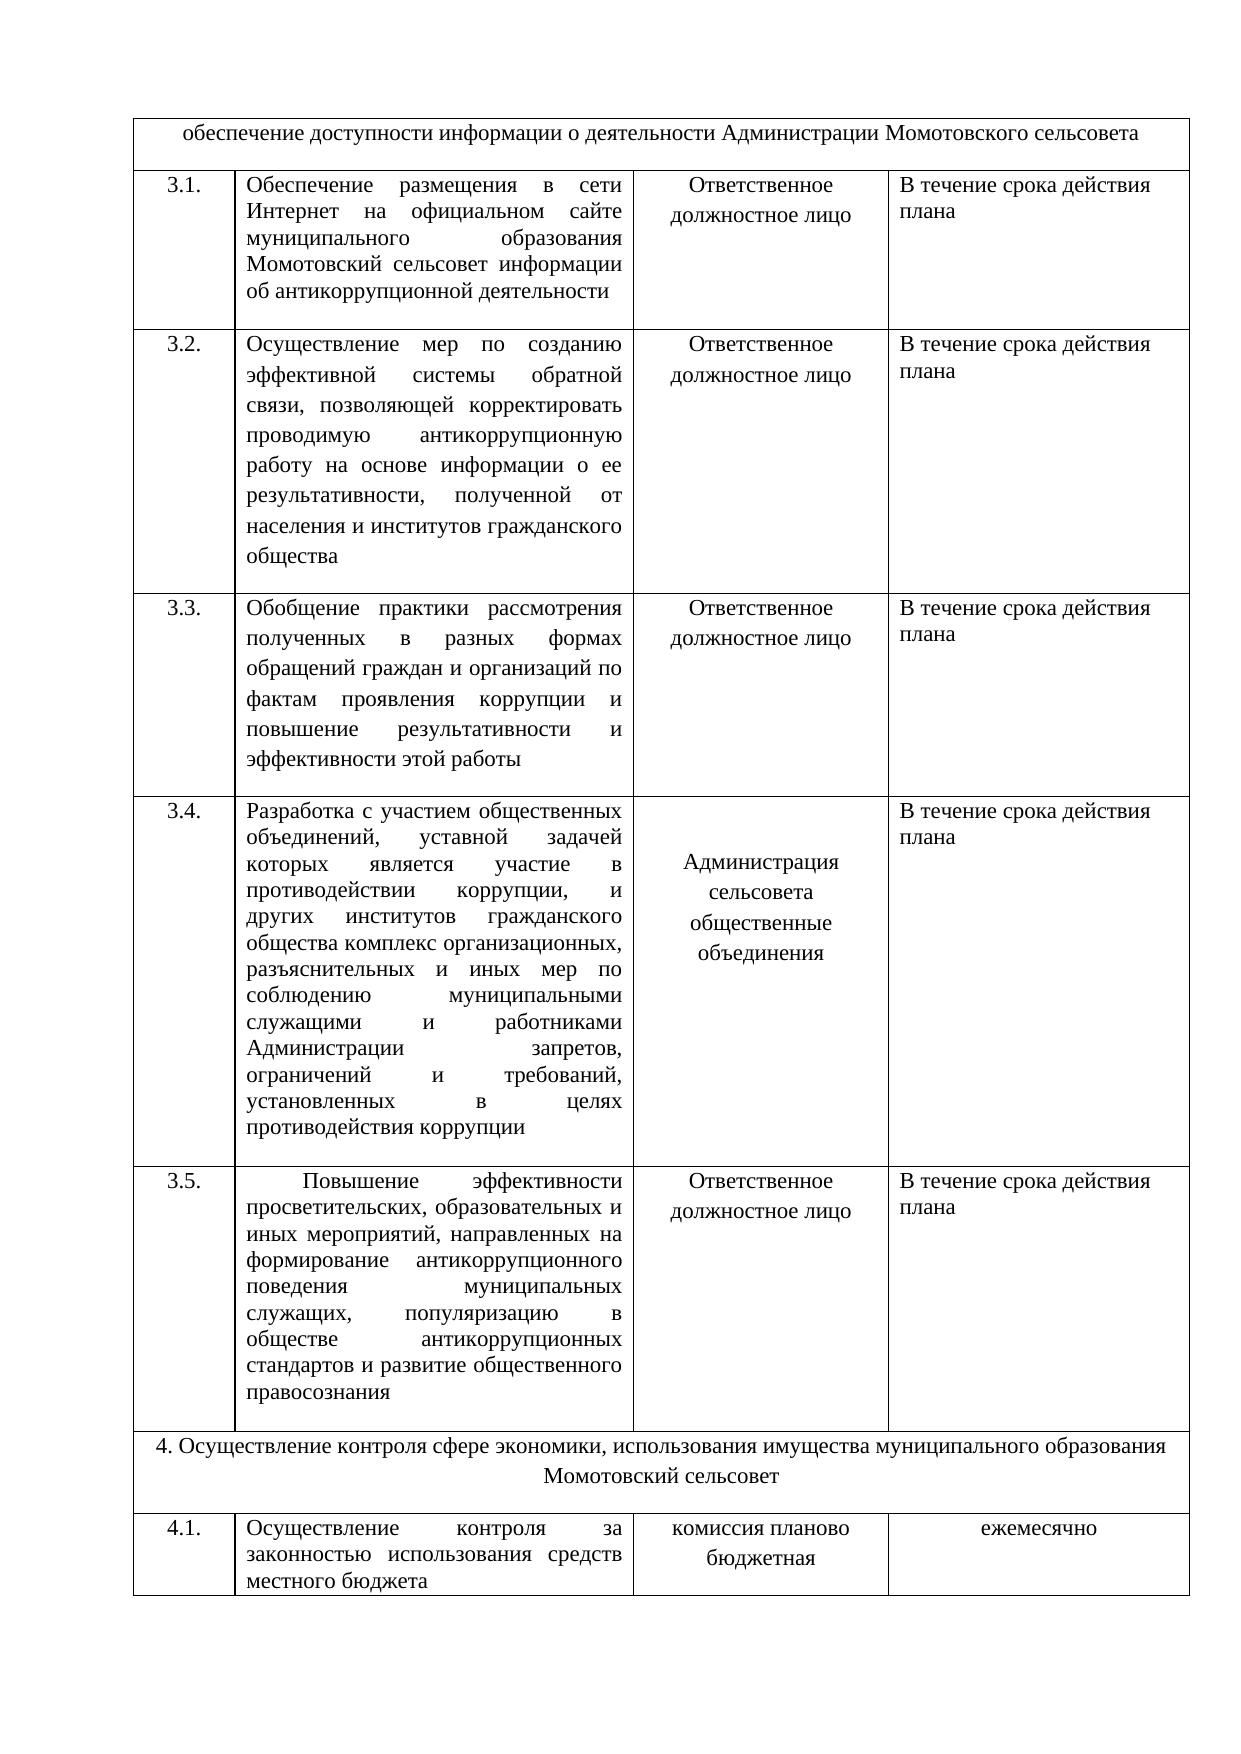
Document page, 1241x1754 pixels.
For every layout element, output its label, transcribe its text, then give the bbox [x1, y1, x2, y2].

table_cell Повышение эффективности просветительских, образовательных и иных мероприятий, направленных на формирование антикоррупционного поведения муниципальных служащих, популяризацию в обществе антикоррупционных стандартов и развитие общественного правосознания [236, 1167, 633, 1431]
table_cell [634, 1514, 888, 1595]
table_cell Ответственное должностное лицо [634, 1167, 888, 1431]
table_cell Ответственное должностное лицо [634, 171, 888, 329]
table_cell ежемесячно [889, 1514, 1189, 1595]
table_cell Администрация сельсовета общественные объединения [634, 797, 888, 1166]
table_cell 4. Осуществление контроля сфере экономики, использования имущества муниципального образования Момотовский сельсовет [134, 1432, 1189, 1513]
table_cell Ответственное должностное лицо [634, 594, 888, 796]
table_cell Обобщение практики рассмотрения полученных в разных формах обращений граждан и организаций по фактам проявления коррупции и повышение результативности и эффективности этой работы [236, 594, 633, 796]
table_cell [134, 119, 1189, 170]
table_cell 3.2. [134, 330, 234, 593]
table_cell В течение срока действия плана [889, 171, 1189, 329]
table_cell 3.4. [134, 797, 234, 1166]
table_cell В течение срока действия плана [889, 1167, 1189, 1431]
table_cell В течение срока действия плана [889, 797, 1189, 1166]
table_cell 3.3. [134, 594, 234, 796]
table_cell 3.1. [134, 171, 234, 329]
table_cell Ответственное должностное лицо [634, 330, 888, 593]
table_cell Разработка с участием общественных объединений, уставной задачей которых является участие в противодействии коррупции, и других институтов гражданского общества комплекс организационных, разъяснительных и иных мер по соблюдению муниципальными служащими и работниками Администрации запретов, ограничений и требований, установленных в целях противодействия коррупции [236, 797, 633, 1166]
table_cell 4.1. [134, 1514, 234, 1595]
table_cell Осуществление мер по созданию эффективной системы обратной связи, позволяющей корректировать проводимую антикоррупционную работу на основе информации о ее результативности, полученной от населения и институтов гражданского общества [236, 330, 633, 593]
table_cell В течение срока действия плана [889, 330, 1189, 593]
table_cell Обеспечение размещения в сети Интернет на официальном сайте муниципального образования Момотовский сельсовет информации об антикоррупционной деятельности [236, 171, 633, 329]
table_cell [236, 1514, 633, 1595]
table_cell 3.5. [134, 1167, 234, 1431]
table_cell В течение срока действия плана [889, 594, 1189, 796]
